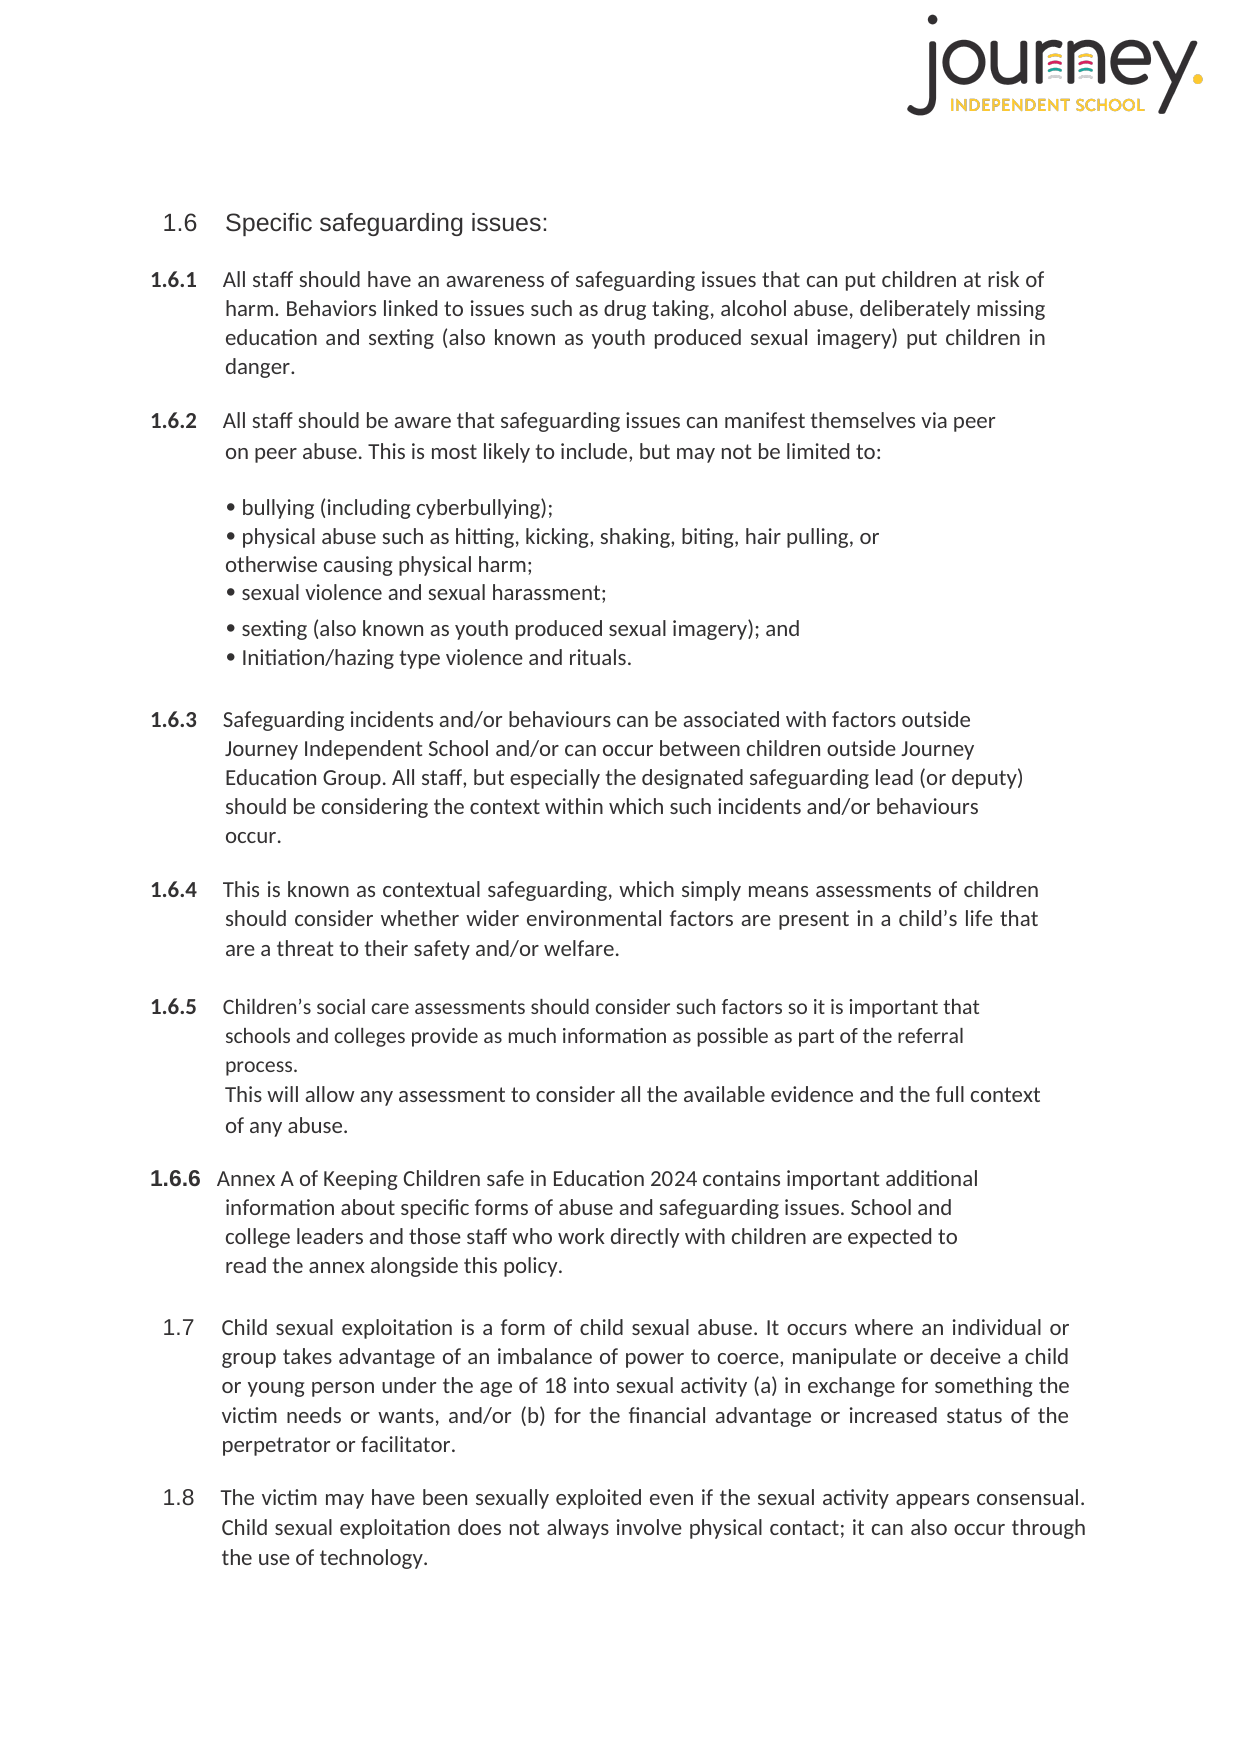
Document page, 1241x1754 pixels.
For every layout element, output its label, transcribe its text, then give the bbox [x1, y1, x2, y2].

picture [901, 7, 1210, 132]
list physical abuse such as hitting, kicking, shaking, biting, hair pulling, or otherwise causing physical harm; [225, 522, 938, 578]
text This will allow any assessment to consider all the available evidence and the full context of any abuse. [225, 1080, 1050, 1139]
list sexting (also known as youth produced sexual imagery); and [225, 614, 1240, 642]
list Child sexual exploitation is a form of child sexual abuse. It occurs where an individual or group takes advantage of an imbalance of power to coerce, manipulate or deceive a child or young person under the age of 18 into sexual activity (a) in exchange for something the victim needs or wants, and/or (b) for the financial advantage or increased status of the perpetrator or facilitator. [162, 1313, 1071, 1458]
list All staff should be aware that safeguarding issues can manifest themselves via peer on peer abuse. This is most likely to include, but may not be limited to: [150, 407, 1022, 465]
list All staff should have an awareness of safeguarding issues that can put children at risk of harm. Behaviors linked to issues such as drug taking, alcohol abuse, deliberately missing education and sexting (also known as youth produced sexual imagery) put children in danger. [150, 265, 1047, 380]
subtitle Specific safeguarding issues: [162, 208, 1240, 237]
list Annex A of Keeping Children safe in Education 2024 contains important additional information about specific forms of abuse and safeguarding issues. School and college leaders and those staff who work directly with children are expected to read the annex alongside this policy. [150, 1164, 984, 1279]
list bullying (including cyberbullying); [225, 493, 1240, 521]
list Children’s social care assessments should consider such factors so it is important that schools and colleges provide as much information as possible as part of the referral process. [150, 992, 1042, 1078]
list The victim may have been sexually exploited even if the sexual activity appears consensual. Child sexual exploitation does not always involve physical contact; it can also occur through the use of technology. [162, 1483, 1088, 1571]
list sexual violence and sexual harassment; [225, 578, 1240, 606]
list Safeguarding incidents and/or behaviours can be associated with factors outside Journey Independent School and/or can occur between children outside Journey Education Group. All staff, but especially the designated safeguarding lead (or deputy) should be considering the context within which such incidents and/or behaviours occur. [150, 706, 1030, 849]
list This is known as contextual safeguarding, which simply means assessments of children should consider whether wider environmental factors are present in a child’s life that are a threat to their safety and/or welfare. [150, 875, 1041, 962]
list Initiation/hazing type violence and rituals. [225, 643, 1240, 671]
